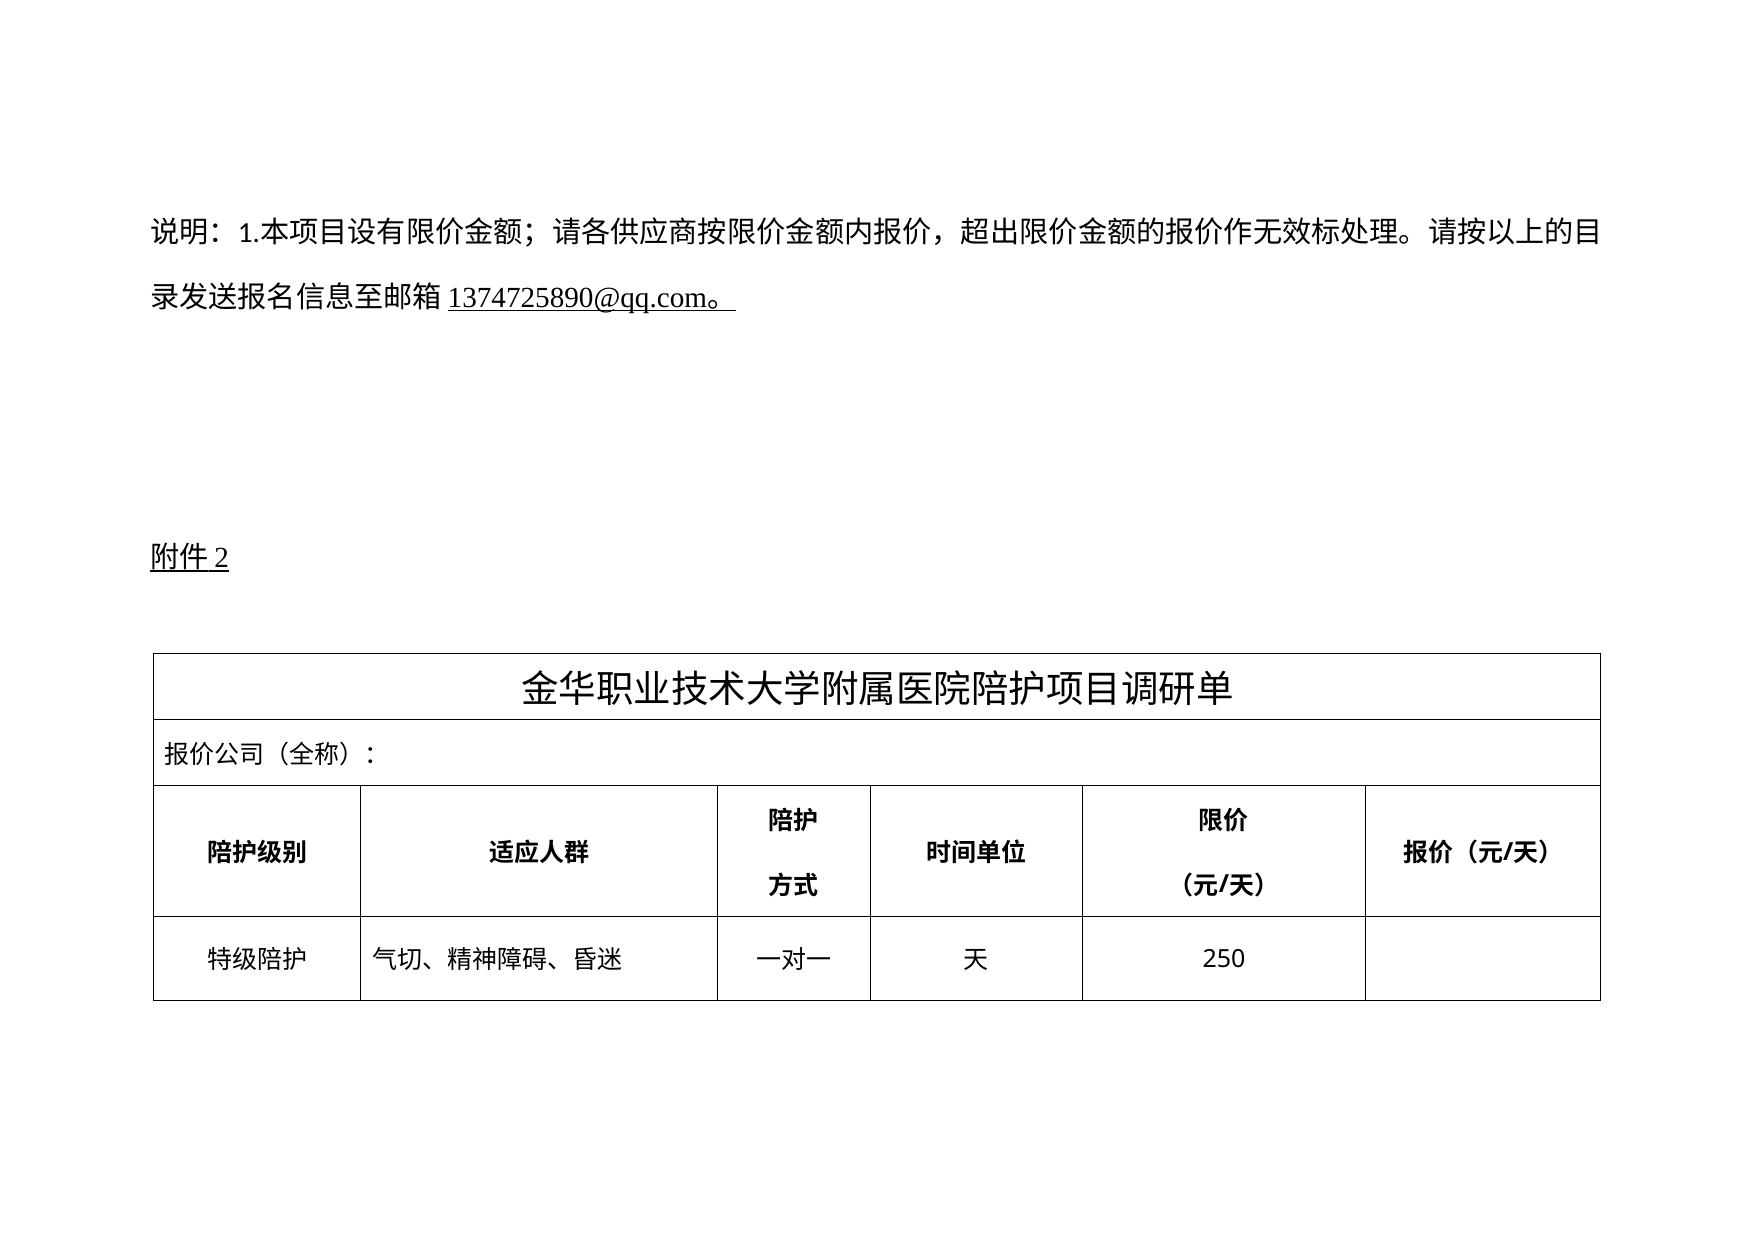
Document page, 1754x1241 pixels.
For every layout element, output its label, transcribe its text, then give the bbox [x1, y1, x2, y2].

table_cell 报价（元/天） [1366, 786, 1600, 916]
table_cell 适应人群 [361, 786, 717, 916]
table_cell 陪护级别 [154, 786, 360, 916]
table_header 金华职业技术大学附属医院陪护项目调研单 [154, 654, 1600, 719]
table_cell 气切、精神障碍、昏迷 [361, 917, 717, 999]
table_cell [1366, 917, 1600, 999]
table_cell 报价公司（全称）： [154, 720, 1600, 785]
table_cell 天 [871, 917, 1082, 999]
table_cell 一对一 [718, 917, 870, 999]
table_cell 特级陪护 [154, 917, 360, 999]
text 说明：1.本项目设有限价金额；请各供应商按限价金额内报价，超出限价金额的报价作无效标处理。请按以上的目录发送报名信息至邮箱1374725890@qq.com。 [150, 198, 1604, 328]
table_cell 时间单位 [871, 786, 1082, 916]
table_cell 陪护 方式 [718, 786, 870, 916]
table_cell 250 [1083, 917, 1365, 999]
text 附件2 [150, 523, 1604, 588]
table_cell 限价 （元/天） [1083, 786, 1365, 916]
